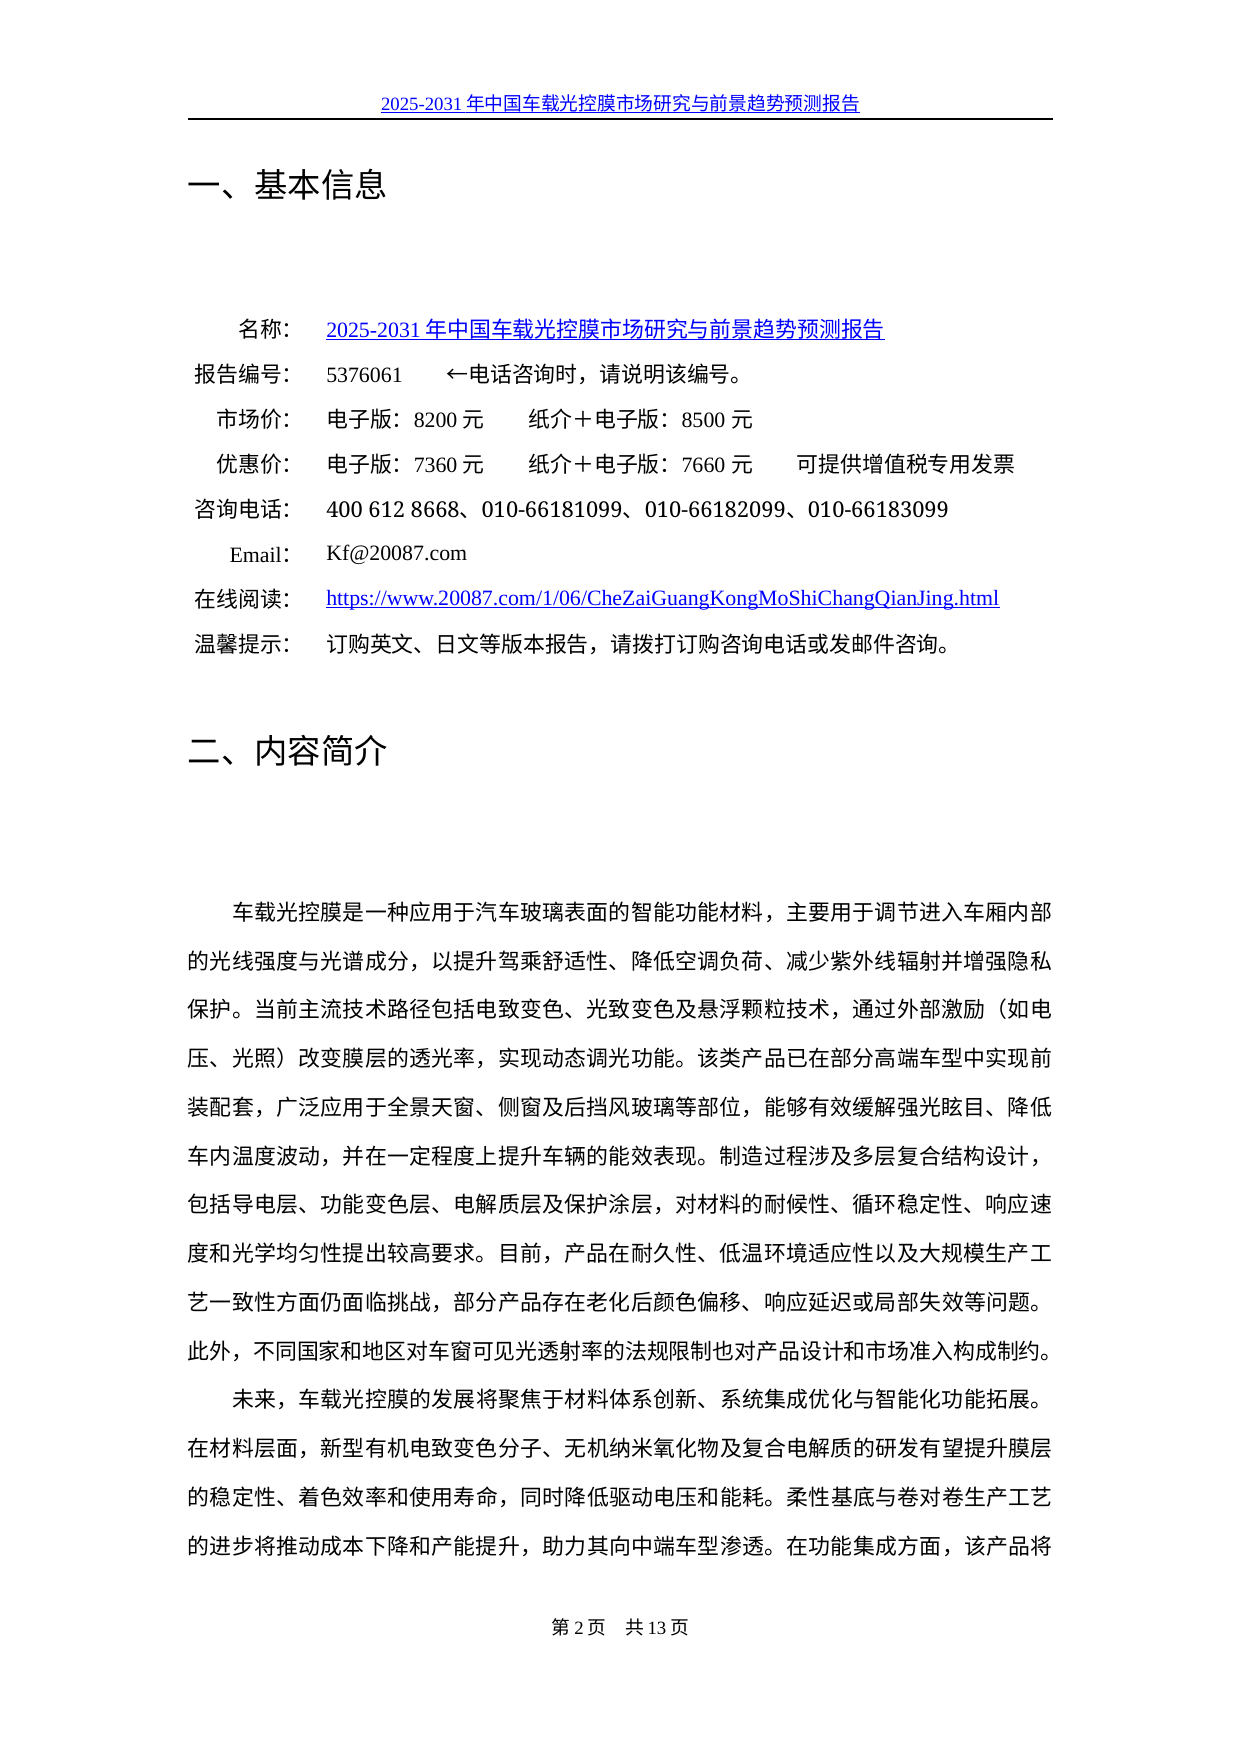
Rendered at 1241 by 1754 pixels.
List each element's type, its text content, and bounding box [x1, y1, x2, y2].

table_cell 400 612 8668、010-66181099、010-66182099、010-66183099 [315, 492, 1073, 537]
table_cell Email： [167, 537, 315, 582]
table_cell 优惠价： [167, 447, 315, 492]
table_cell 电子版：8200 元 纸介＋电子版：8500 元 [315, 402, 1073, 447]
table_cell 电子版：7360 元 纸介＋电子版：7660 元 可提供增值税专用发票 [315, 447, 1073, 492]
table_cell 5376061 ←电话咨询时，请说明该编号。 [315, 357, 1073, 402]
table_cell Kf@20087.com [315, 537, 1073, 582]
table_cell 温馨提示： [167, 627, 315, 672]
table_cell [315, 582, 1073, 627]
table_cell 订购英文、日文等版本报告，请拨打订购咨询电话或发邮件咨询。 [315, 627, 1073, 672]
table_header 2025-2031年中国车载光控膜市场研究与前景趋势预测报告 [315, 312, 1073, 357]
table_cell 在线阅读： [167, 582, 315, 627]
table_cell 市场价： [167, 402, 315, 447]
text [187, 894, 1053, 1561]
title 一、基本信息 [187, 150, 1053, 215]
title 二、内容简介 [187, 717, 1053, 782]
table_cell 报告编号： [167, 357, 315, 402]
table_header 名称： [167, 312, 315, 357]
table_cell 咨询电话： [167, 492, 315, 537]
